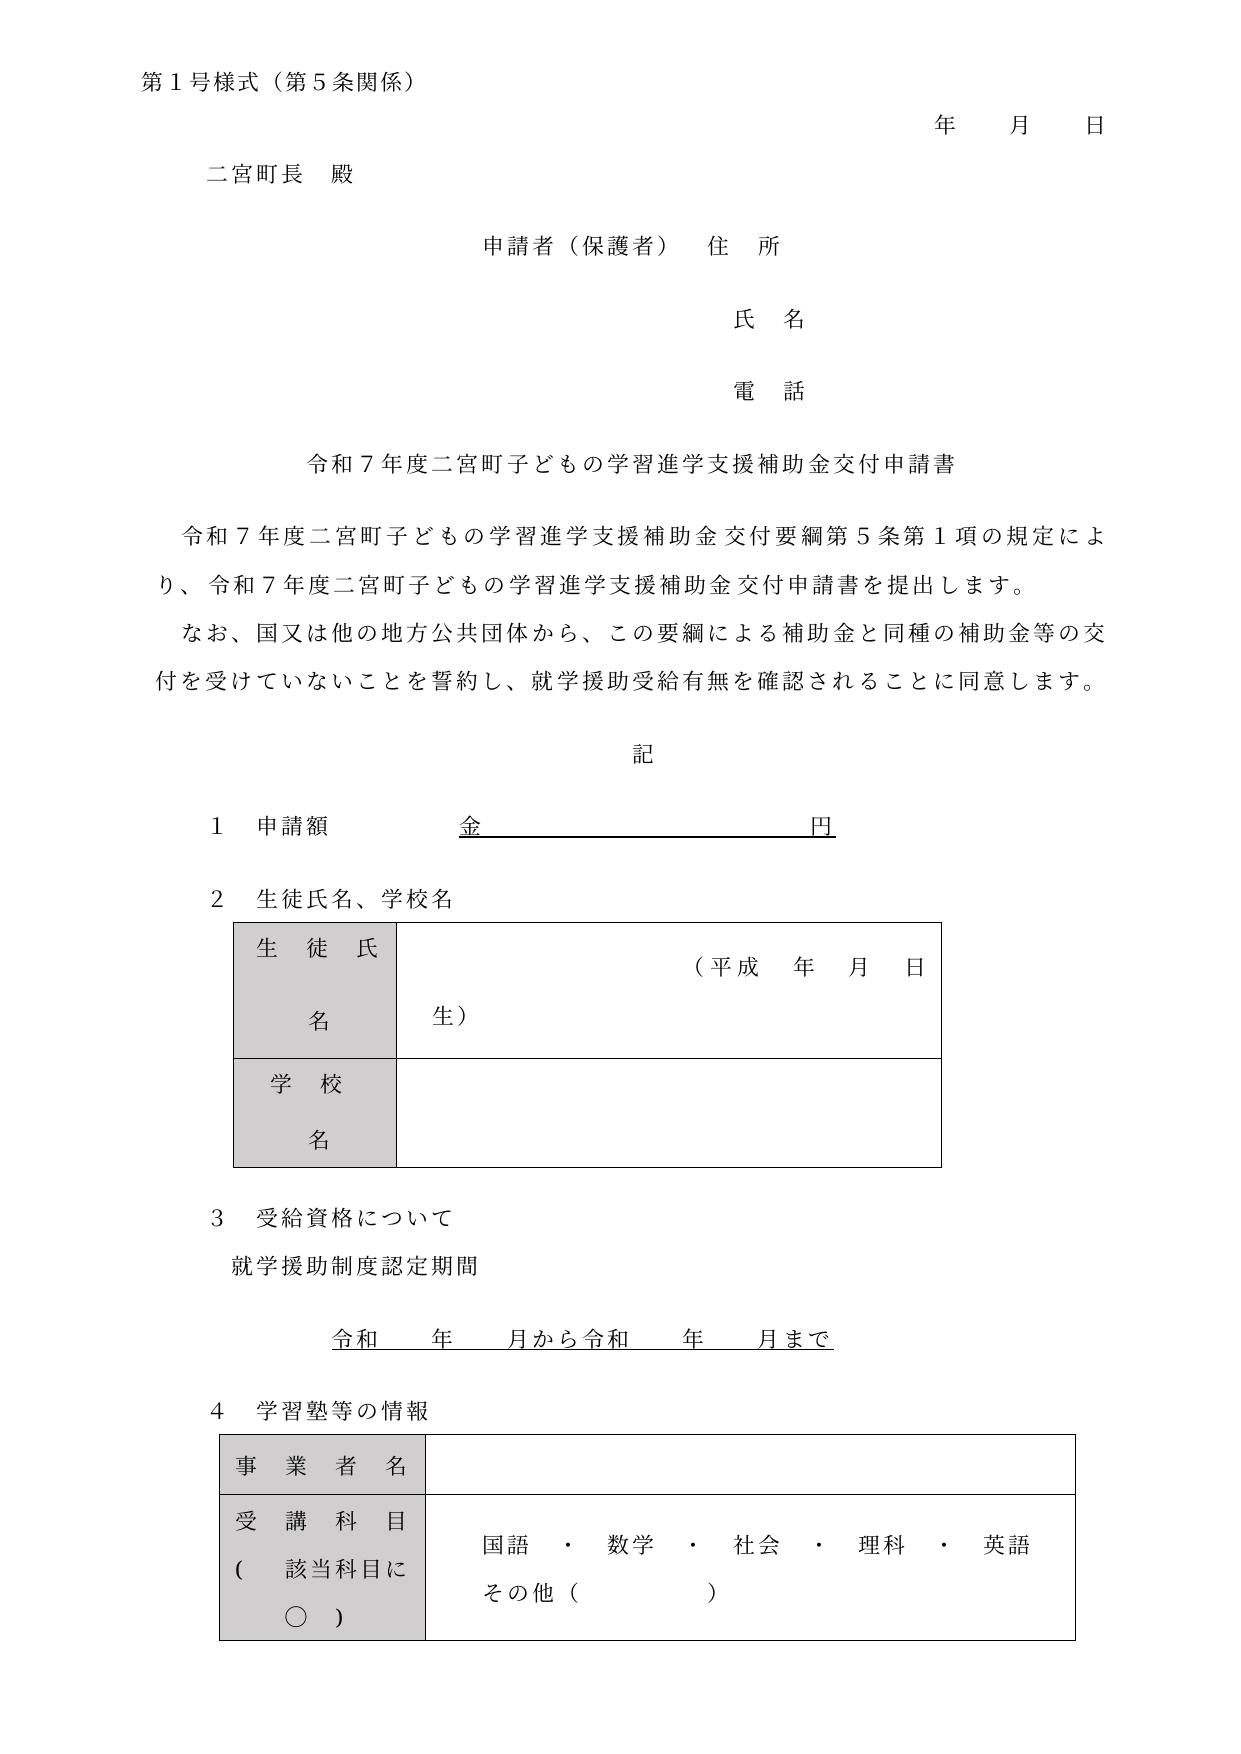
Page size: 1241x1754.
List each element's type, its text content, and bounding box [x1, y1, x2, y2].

text なお、国又は他の地方公共団体から、この要綱による補助金と同種の補助金等の交付を受けていないことを誓約し、就学援助受給有無を確認されることに同意します。 [153, 608, 1109, 704]
table_header [426, 1435, 1075, 1494]
table_cell [397, 1059, 941, 1167]
table_header 事 業 者 名 [220, 1435, 425, 1494]
table_header （平成 年 月 日生） [397, 923, 941, 1058]
table_header 生徒氏名 [234, 923, 396, 1058]
table_cell 学校名 [234, 1059, 396, 1167]
text 令和７年度二宮町子どもの学習進学支援補助金交付申請書 [131, 439, 1109, 487]
text 電 話 [131, 366, 1109, 414]
text 令和 年 月から令和 年 月まで [131, 1313, 1109, 1362]
text 申請者（保護者） 住 所 [131, 221, 1109, 269]
table_cell 国語 ・ 数学 ・ 社会 ・ 理科 ・ 英語 その他（ ） [426, 1495, 1075, 1640]
text ４ 学習塾等の情報 [131, 1386, 1109, 1434]
subtitle 記 [131, 729, 1109, 777]
subtitle １ 申請額 金 円 [131, 801, 1109, 849]
subtitle ２ 生徒氏名、学校名 [131, 874, 1109, 922]
text 令和７年度二宮町子どもの学習進学支援補助金交付要綱第５条第１項の規定により、令和７年度二宮町子どもの学習進学支援補助金交付申請書を提出します。 [153, 511, 1109, 608]
text 二宮町長 殿 [131, 149, 1109, 197]
text 氏 名 [131, 294, 1109, 342]
text ３ 受給資格について [131, 1192, 1109, 1241]
text 就学援助制度認定期間 [131, 1241, 1109, 1289]
text 年 月 日 [331, 100, 1109, 149]
table_cell 受 講 科 目 (該当科目に◯) [220, 1495, 425, 1640]
